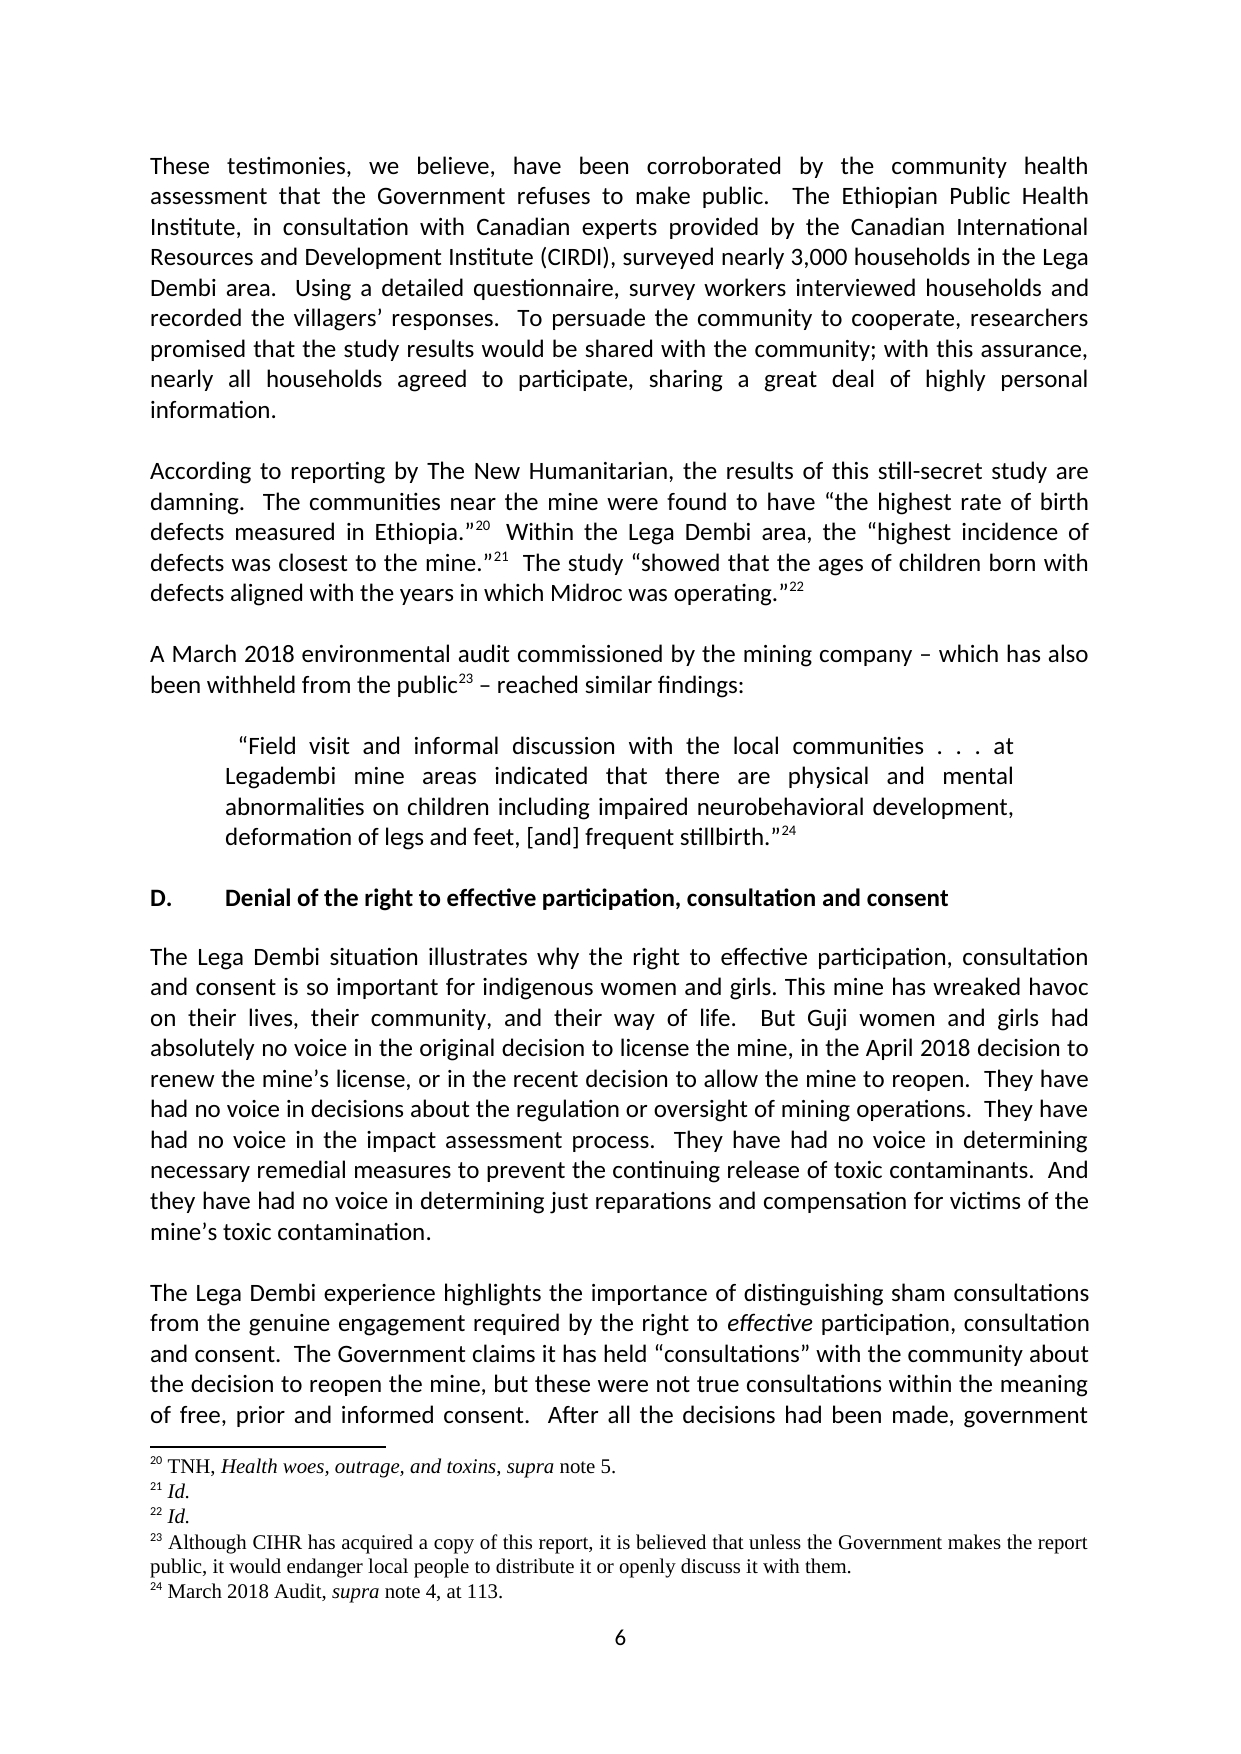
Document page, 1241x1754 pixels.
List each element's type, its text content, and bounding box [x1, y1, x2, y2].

text “Field visit and informal discussion with the local communities . . . at Legadembi mine areas indicated that there are physical and mental abnormalities on children including impaired neurobehavioral development, deformation of legs and feet, [and] frequent stillbirth.” [225, 730, 1015, 852]
text These testimonies, we believe, have been corroborated by the community health assessment that the Government refuses to make public. The Ethiopian Public Health Institute, in consultation with Canadian experts provided by the Canadian International Resources and Development Institute (CIRDI), surveyed nearly 3,000 households in the Lega Dembi area. Using a detailed questionnaire, survey workers interviewed households and recorded the villagers’ responses. To persuade the community to cooperate, researchers promised that the study results would be shared with the community; with this assurance, nearly all households agreed to participate, sharing a great deal of highly personal information. [150, 150, 1090, 425]
text A March 2018 environmental audit commissioned by the mining company – which has also been withheld from the public – reached similar findings: [150, 638, 1090, 699]
text The Lega Dembi situation illustrates why the right to effective participation, consultation and consent is so important for indigenous women and girls. This mine has wreaked havoc on their lives, their community, and their way of life. But Guji women and girls had absolutely no voice in the original decision to license the mine, in the April 2018 decision to renew the mine’s license, or in the recent decision to allow the mine to reopen. They have had no voice in decisions about the regulation or oversight of mining operations. They have had no voice in the impact assessment process. They have had no voice in determining necessary remedial measures to prevent the continuing release of toxic contaminants. And they have had no voice in determining just reparations and compensation for victims of the mine’s toxic contamination. [150, 941, 1090, 1246]
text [150, 1277, 1090, 1429]
text D. Denial of the right to effective participation, consultation and consent [150, 882, 1090, 913]
text According to reporting by The New Humanitarian, the results of this still-secret study are damning. The communities near the mine were found to have “the highest rate of birth defects measured in Ethiopia.” Within the Lega Dembi area, the “highest incidence of defects was closest to the mine.” The study “showed that the ages of children born with defects aligned with the years in which Midroc was operating.” [150, 455, 1090, 608]
